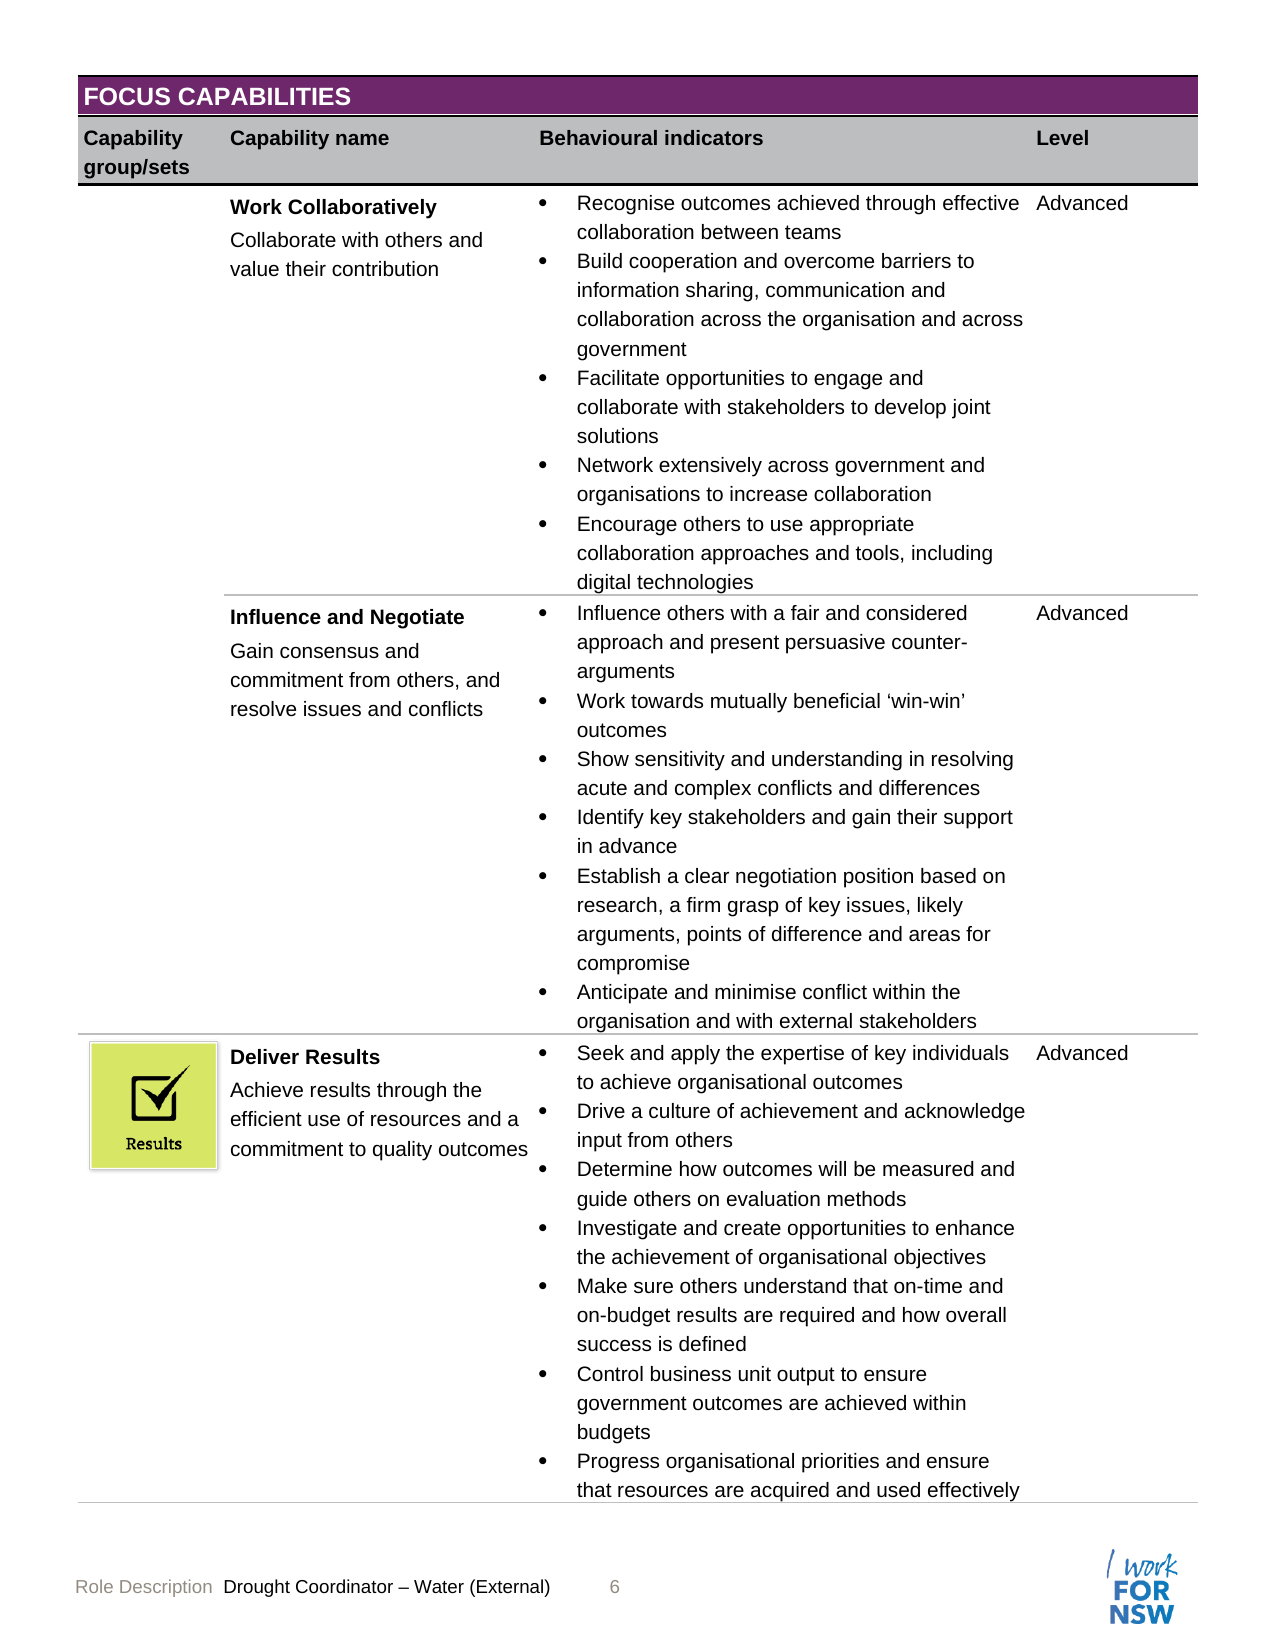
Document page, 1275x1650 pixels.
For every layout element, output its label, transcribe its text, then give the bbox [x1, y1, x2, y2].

table_cell Level [1030, 117, 1198, 183]
table_cell Capability name [224, 117, 524, 183]
table_cell Capability group/sets [78, 117, 224, 183]
table_cell Advanced [1030, 596, 1198, 1033]
table_cell Deliver Results Achieve results through the efficient use of resources and a commitment to quality outcomes [224, 1035, 533, 1502]
table_cell Advanced [1030, 1035, 1198, 1502]
table_cell Recognise outcomes achieved through effective collaboration between teams Build cooperation and overcome barriers to information sharing, communication and collaboration across the organisation and across government Facilitate opportunities to engage and collaborate with stakeholders to develop joint solutions Network extensively across government and organisations to increase collaboration Encourage others to use appropriate collaboration approaches and tools, including digital technologies [533, 186, 1030, 594]
table_cell Behavioural indicators [533, 117, 1030, 183]
table_cell Influence and Negotiate Gain consensus and commitment from others, and resolve issues and conflicts [224, 596, 533, 1033]
table_cell Work Collaboratively Collaborate with others and value their contribution [224, 186, 533, 594]
picture [1106, 1549, 1178, 1624]
table_cell [524, 117, 533, 183]
table_cell Influence others with a fair and considered approach and present persuasive counter-arguments Work towards mutually beneficial ‘win-win’ outcomes Show sensitivity and understanding in resolving acute and complex conflicts and differences Identify key stakeholders and gain their support in advance Establish a clear negotiation position based on research, a firm grasp of key issues, likely arguments, points of difference and areas for compromise Anticipate and minimise conflict within the organisation and with external stakeholders [533, 596, 1030, 1033]
table_cell Advanced [1030, 186, 1198, 594]
table_header FOCUS CAPABILITIES [78, 77, 1198, 114]
picture [83, 1035, 224, 1176]
table_cell Seek and apply the expertise of key individuals to achieve organisational outcomes Drive a culture of achievement and acknowledge input from others Determine how outcomes will be measured and guide others on evaluation methods Investigate and create opportunities to enhance the achievement of organisational objectives Make sure others understand that on-time and on-budget results are required and how overall success is defined Control business unit output to ensure government outcomes are achieved within budgets Progress organisational priorities and ensure that resources are acquired and used effectively [533, 1035, 1030, 1502]
table_cell [78, 1035, 224, 1502]
